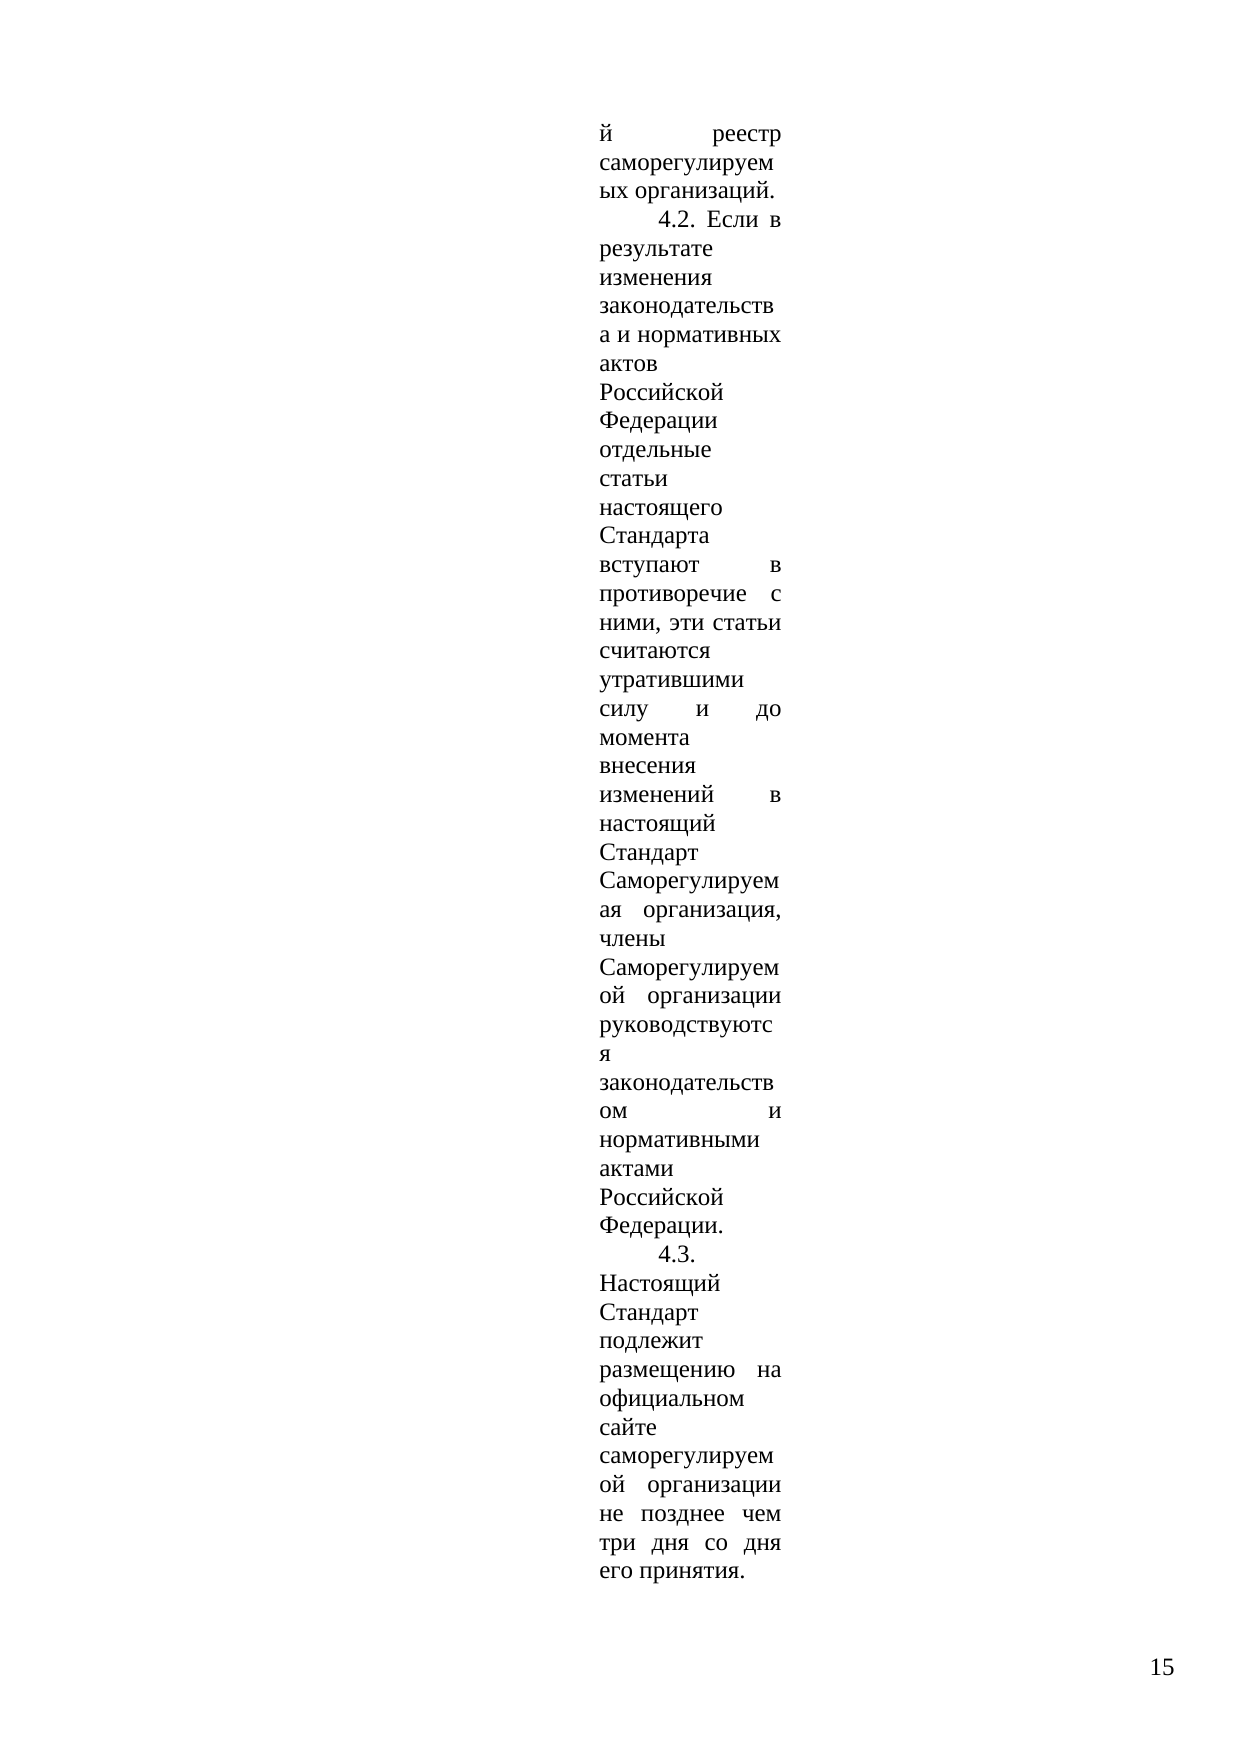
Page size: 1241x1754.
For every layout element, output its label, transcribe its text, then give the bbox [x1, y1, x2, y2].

text 4.3. Настоящий Стандарт подлежит размещению на официальном сайте саморегулируемой организации не позднее чем три дня со дня его принятия. [599, 1239, 781, 1584]
text 4.2. Если в результате изменения законодательства и нормативных актов Российской Федерации отдельные статьи настоящего Стандарта вступают в противоречие с ними, эти статьи считаются утратившими силу и до момента внесения изменений в настоящий Стандарт Саморегулируемая организация, члены Саморегулируемой организации руководствуются законодательством и нормативными актами Российской Федерации. [599, 204, 781, 1239]
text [599, 118, 781, 204]
